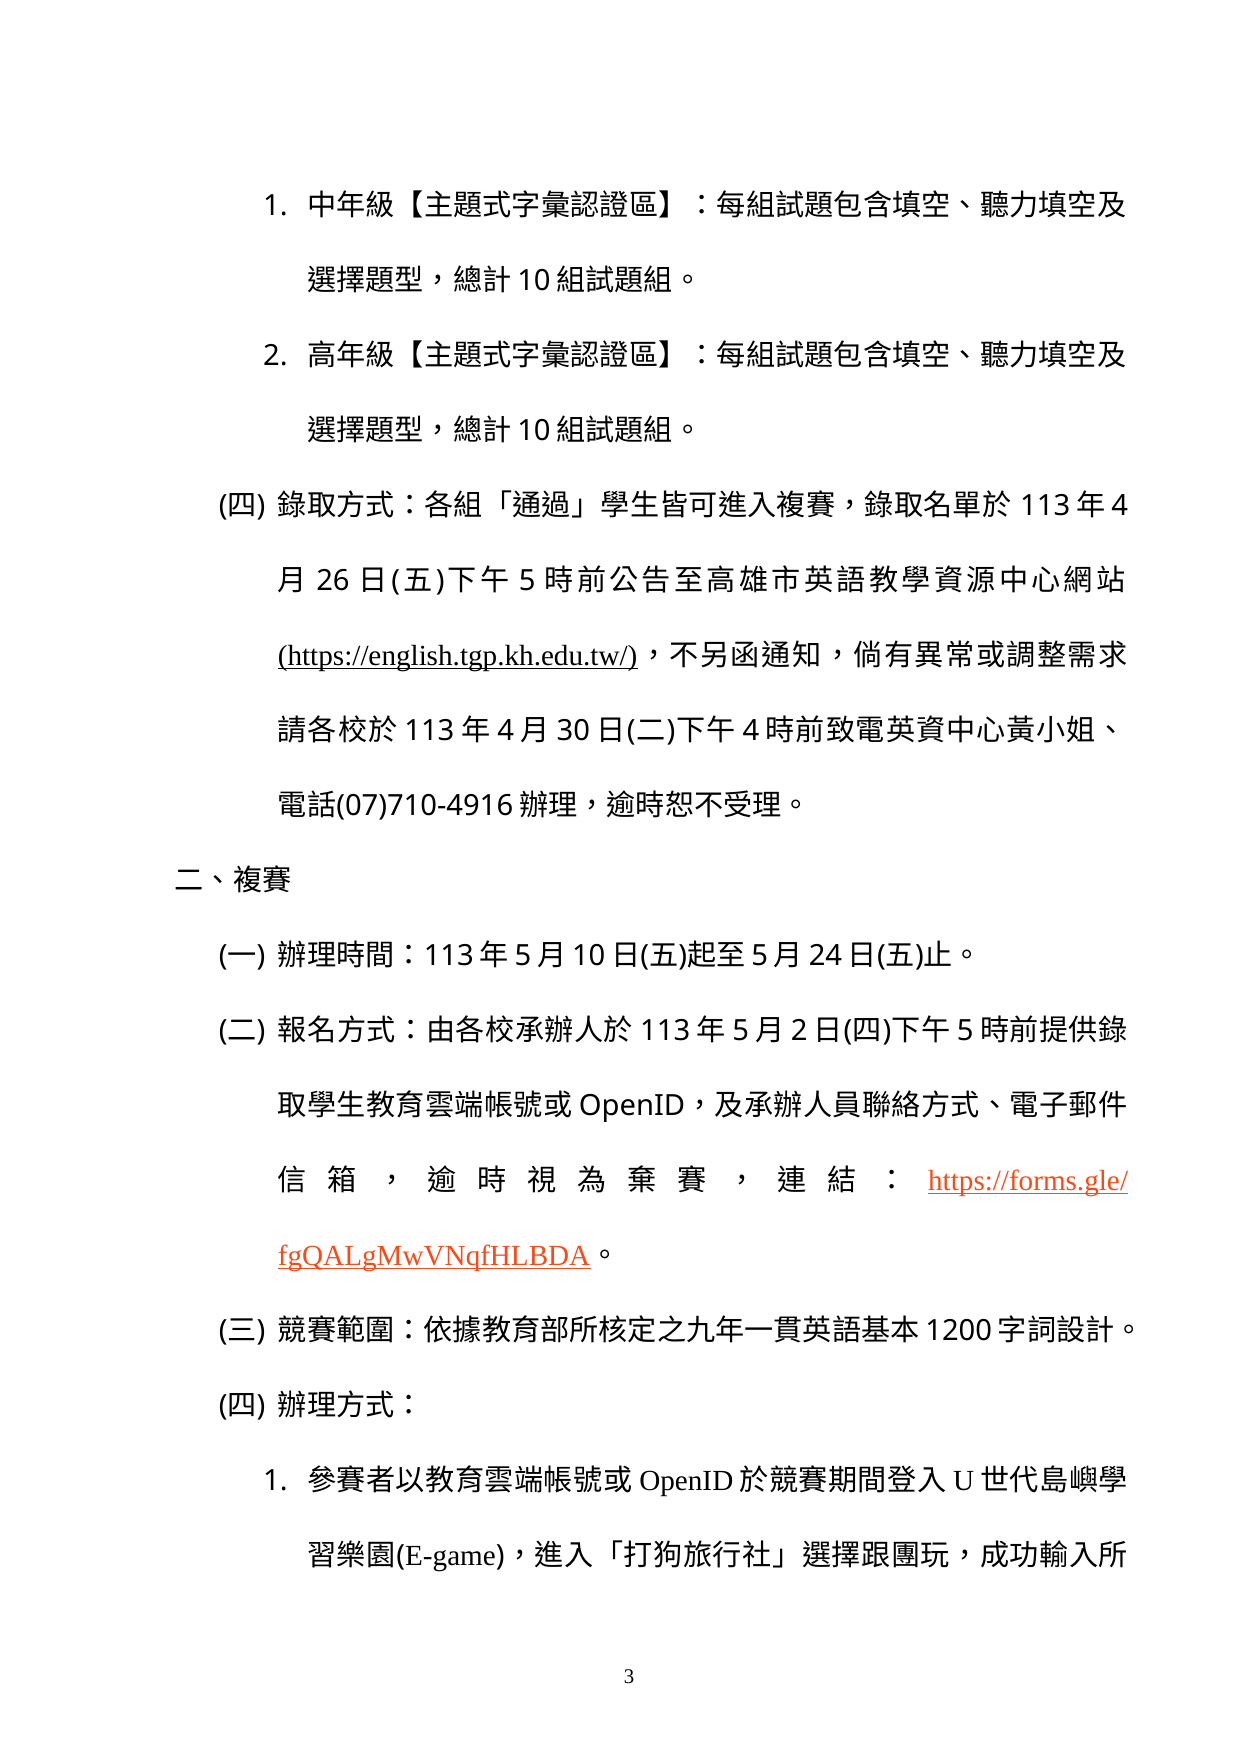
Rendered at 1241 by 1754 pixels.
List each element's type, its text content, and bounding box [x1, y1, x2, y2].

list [263, 1441, 1128, 1591]
list 高年級【主題式字彙認證區】：每組試題包含填空、聽力填空及選擇題型，總計10組試題組。 [263, 316, 1128, 466]
list 複賽 [174, 841, 1128, 916]
list 辦理時間：113年5月10日(五)起至5月24日(五)止。 [218, 916, 1128, 991]
list 中年級【主題式字彙認證區】：每組試題包含填空、聽力填空及選擇題型，總計10組試題組。 [263, 166, 1128, 316]
list 報名方式：由各校承辦人於113年5月2日(四)下午5時前提供錄取學生教育雲端帳號或OpenID，及承辦人員聯絡方式、電子郵件信箱，逾時視為棄賽，連結：https://forms.gle/fgQALgMwVNqfHLBDA。 [218, 991, 1128, 1291]
list 競賽範圍：依據教育部所核定之九年一貫英語基本1200字詞設計。 [218, 1291, 1128, 1366]
list 錄取方式：各組「通過」學生皆可進入複賽，錄取名單於113年4月26日(五)下午5時前公告至高雄市英語教學資源中心網站(https://english.tgp.kh.edu.tw/)，不另函通知，倘有異常或調整需求請各校於113年4月30日(二)下午4時前致電英資中心黃小姐、電話(07)710-4916辦理，逾時恕不受理。 [218, 466, 1128, 841]
list 辦理方式： [218, 1366, 1128, 1441]
